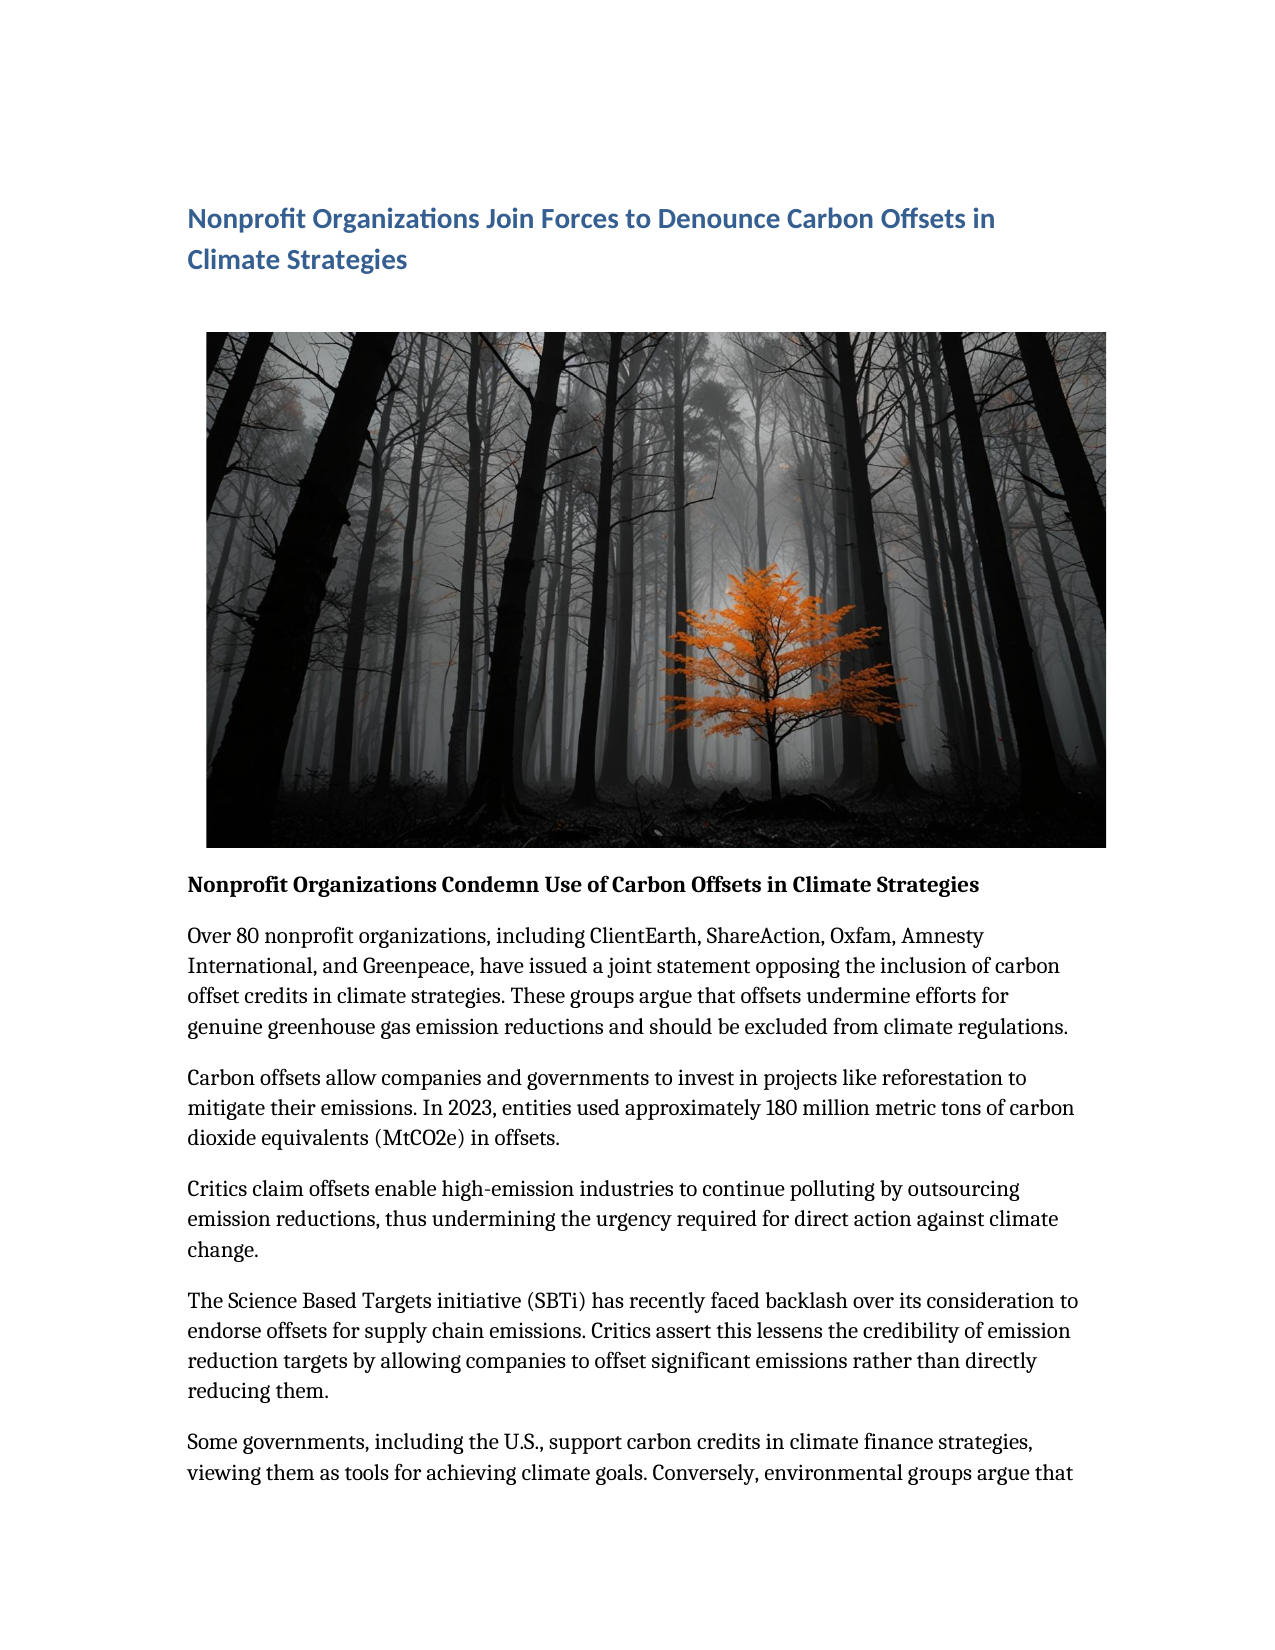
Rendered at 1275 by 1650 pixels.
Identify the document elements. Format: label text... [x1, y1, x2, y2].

text Carbon offsets allow companies and governments to invest in projects like reforestation to mitigate their emissions. In 2023, entities used approximately 180 million metric tons of carbon dioxide equivalents (MtCO2e) in offsets. [187, 1064, 1087, 1151]
subtitle Nonprofit Organizations Join Forces to Denounce Carbon Offsets in Climate Strategies [187, 200, 1087, 277]
text Over 80 nonprofit organizations, including ClientEarth, ShareAction, Oxfam, Amnesty International, and Greenpeace, have issued a joint statement opposing the inclusion of carbon offset credits in climate strategies. These groups argue that offsets undermine efforts for genuine greenhouse gas emission reductions and should be excluded from climate regulations. [187, 923, 1087, 1040]
text Nonprofit Organizations Condemn Use of Carbon Offsets in Climate Strategies [187, 872, 1087, 898]
picture [206, 332, 1107, 848]
text Critics claim offsets enable high-emission industries to continue polluting by outsourcing emission reductions, thus undermining the urgency required for direct action against climate change. [187, 1176, 1087, 1263]
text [187, 1429, 1087, 1486]
text The Science Based Targets initiative (SBTi) has recently faced backlash over its consideration to endorse offsets for supply chain emissions. Critics assert this lessens the credibility of emission reduction targets by allowing companies to offset significant emissions rather than directly reducing them. [187, 1287, 1087, 1404]
